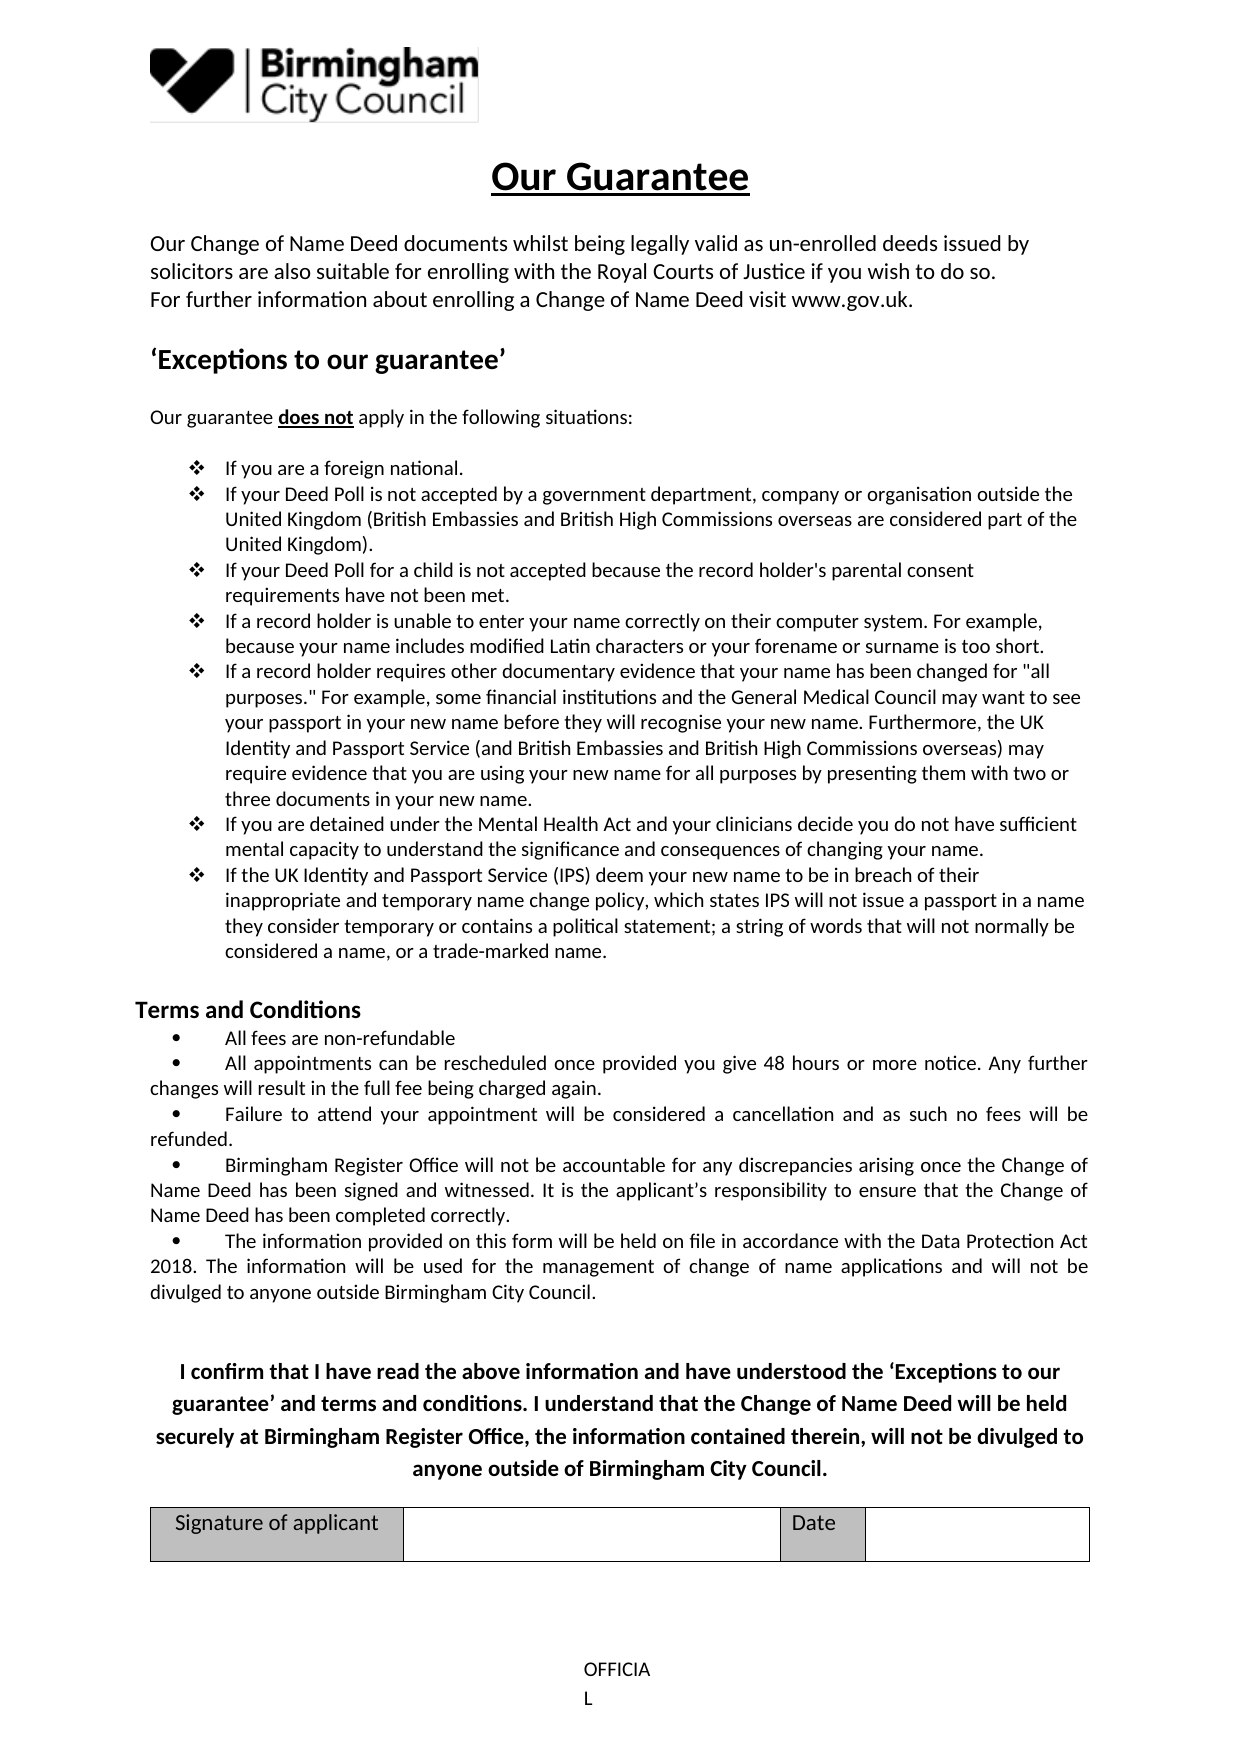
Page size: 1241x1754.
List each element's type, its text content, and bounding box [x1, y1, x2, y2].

text For further information about enrolling a Change of Name Deed visit www.gov.uk. [150, 285, 1090, 313]
text Our Guarantee [150, 150, 1090, 201]
list If a record holder is unable to enter your name correctly on their computer system. For example, because your name includes modified Latin characters or your forename or surname is too short. [187, 608, 1090, 659]
list If a record holder requires other documentary evidence that your name has been changed for "all purposes." For example, some financial institutions and the General Medical Council may want to see your passport in your new name before they will recognise your new name. Furthermore, the UK Identity and Passport Service (and British Embassies and British High Commissions overseas) may require evidence that you are using your new name for all purposes by presenting them with two or three documents in your new name. [187, 659, 1090, 811]
text Our Change of Name Deed documents whilst being legally valid as un-enrolled deeds issued by solicitors are also suitable for enrolling with the Royal Courts of Justice if you wish to do so. [150, 229, 1090, 285]
table_header [866, 1508, 1089, 1561]
text I confirm that I have read the above information and have understood the ‘Exceptions to our guarantee’ and terms and conditions. I understand that the Change of Name Deed will be held securely at Birmingham Register Office, the information contained therein, will not be divulged to anyone outside of Birmingham City Council. [150, 1357, 1090, 1482]
text Terms and Conditions [135, 994, 1090, 1025]
list If your Deed Poll for a child is not accepted because the record holder's parental consent requirements have not been met. [187, 557, 1090, 608]
list If you are detained under the Mental Health Act and your clinicians decide you do not have sufficient mental capacity to understand the significance and consequences of changing your name. [187, 811, 1090, 862]
list If you are a foreign national. [187, 455, 1090, 481]
text ‘Exceptions to our guarantee’ [150, 341, 1090, 377]
list All appointments can be rescheduled once provided you give 48 hours or more notice. Any further changes will result in the full fee being charged again. [150, 1050, 1090, 1101]
list If the UK Identity and Passport Service (IPS) deem your new name to be in breach of their inappropriate and temporary name change policy, which states IPS will not issue a passport in a name they consider temporary or contains a political statement; a string of words that will not normally be considered a name, or a trade-marked name. [187, 862, 1090, 964]
list The information provided on this form will be held on file in accordance with the Data Protection Act 2018. The information will be used for the management of change of name applications and will not be divulged to anyone outside Birmingham City Council. [150, 1228, 1090, 1304]
table_header Date [781, 1508, 865, 1561]
table_header [404, 1508, 780, 1561]
picture [150, 47, 480, 124]
text Our guarantee does not apply in the following situations: [150, 404, 1090, 430]
list Failure to attend your appointment will be considered a cancellation and as such no fees will be refunded. [150, 1101, 1090, 1152]
list All fees are non-refundable [150, 1025, 1090, 1050]
list Birmingham Register Office will not be accountable for any discrepancies arising once the Change of Name Deed has been signed and witnessed. It is the applicant’s responsibility to ensure that the Change of Name Deed has been completed correctly. [150, 1152, 1090, 1228]
table_header Signature of applicant [151, 1508, 403, 1561]
list If your Deed Poll is not accepted by a government department, company or organisation outside the United Kingdom (British Embassies and British High Commissions overseas are considered part of the United Kingdom). [187, 481, 1090, 557]
